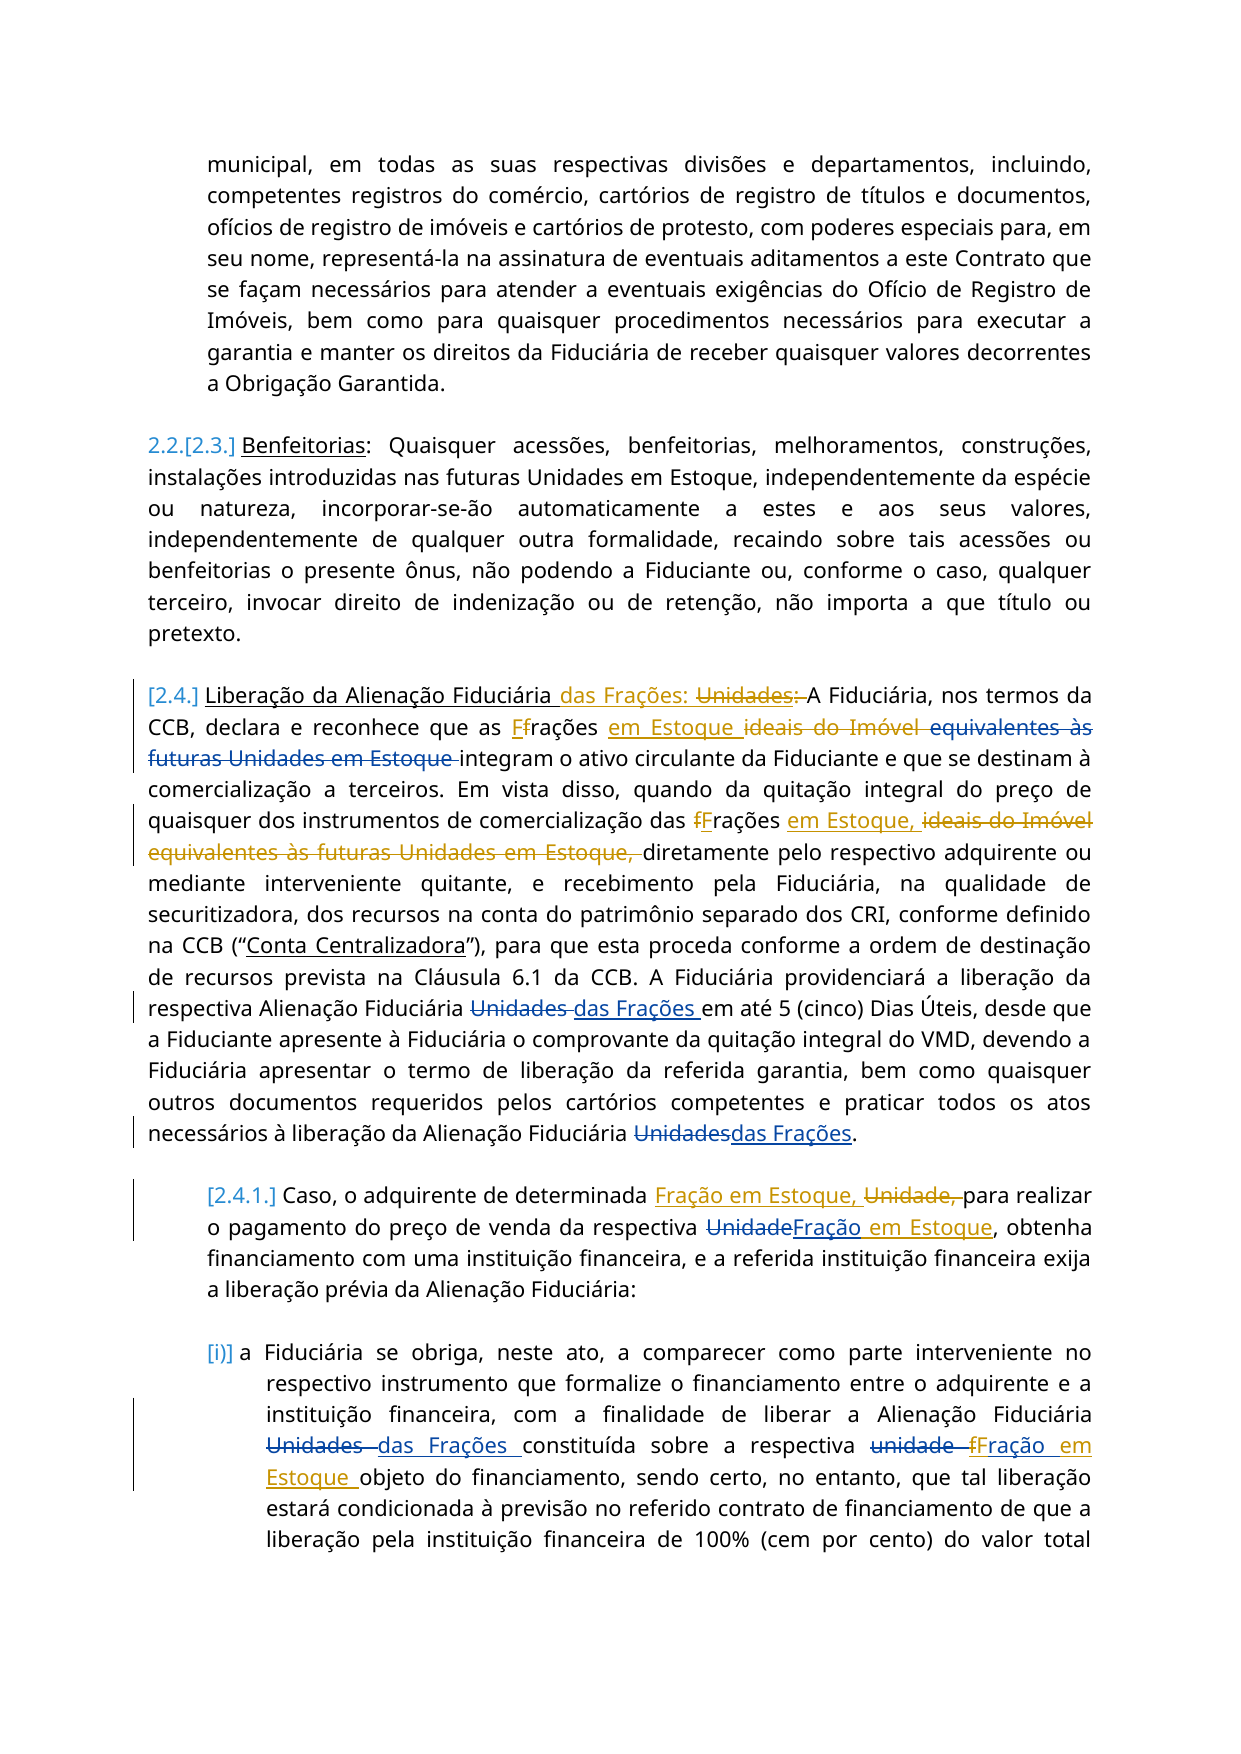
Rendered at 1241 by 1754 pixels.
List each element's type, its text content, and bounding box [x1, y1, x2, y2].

list Caso, o adquirente de determinada para realizar o pagamento do preço de venda da respectiva , obtenha financiamento com uma instituição financeira, e a referida instituição financeira exija a liberação prévia da Alienação Fiduciária: [207, 1179, 1092, 1304]
list Liberação da Alienação Fiduciária A Fiduciária, nos termos da CCB, declara e reconhece que as rações integram o ativo circulante da Fiduciante e que se destinam à comercialização a terceiros. Em vista disso, quando da quitação integral do preço de quaisquer dos instrumentos de comercialização das rações diretamente pelo respectivo adquirente ou mediante interveniente quitante, e recebimento pela Fiduciária, na qualidade de securitizadora, dos recursos na conta do patrimônio separado dos CRI, conforme definido na CCB (“Conta Centralizadora”), para que esta proceda conforme a ordem de destinação de recursos prevista na Cláusula 6.1 da CCB. A Fiduciária providenciará a liberação da respectiva Alienação Fiduciária em até 5 (cinco) Dias Úteis, desde que a Fiduciante apresente à Fiduciária o comprovante da quitação integral do VMD, devendo a Fiduciária apresentar o termo de liberação da referida garantia, bem como quaisquer outros documentos requeridos pelos cartórios competentes e praticar todos os atos necessários à liberação da Alienação Fiduciária . [148, 679, 1092, 1148]
list Benfeitorias: Quaisquer acessões, benfeitorias, melhoramentos, construções, instalações introduzidas nas futuras Unidades em Estoque, independentemente da espécie ou natureza, incorporar-se-ão automaticamente a estes e aos seus valores, independentemente de qualquer outra formalidade, recaindo sobre tais acessões ou benfeitorias o presente ônus, não podendo a Fiduciante ou, conforme o caso, qualquer terceiro, invocar direito de indenização ou de retenção, não importa a que título ou pretexto. [148, 429, 1092, 648]
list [207, 1335, 1092, 1554]
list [207, 148, 1092, 398]
